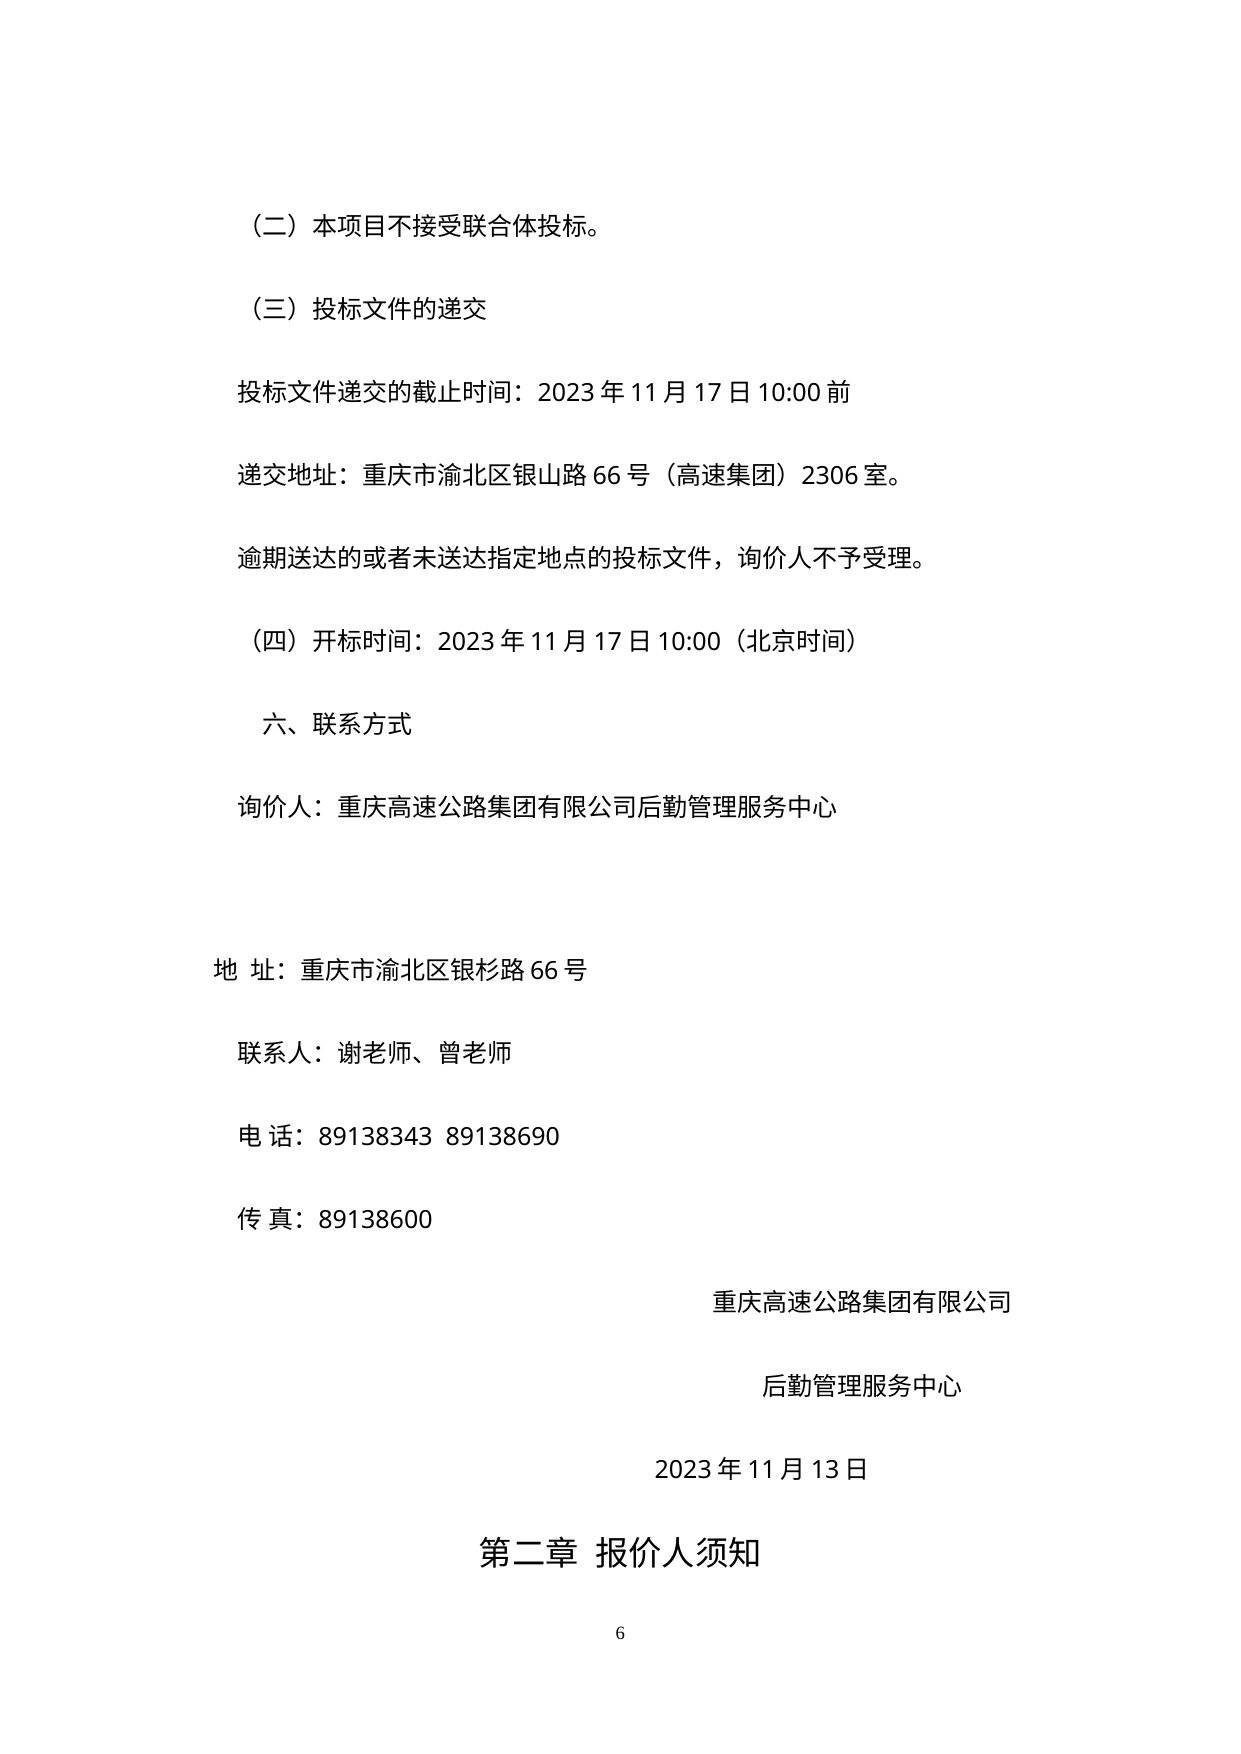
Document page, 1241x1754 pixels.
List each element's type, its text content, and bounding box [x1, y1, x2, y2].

text 投标文件递交的截止时间：2023年11月17日10:00前 [187, 358, 1053, 423]
text 询价人：重庆高速公路集团有限公司后勤管理服务中心 [187, 773, 1053, 838]
text 后勤管理服务中心 [187, 1352, 1053, 1417]
text 联系人：谢老师、曾老师 [187, 1019, 1053, 1084]
text 六、联系方式 [187, 690, 1053, 755]
text （四）开标时间：2023年11月17日10:00（北京时间） [187, 607, 1053, 672]
text 递交地址：重庆市渝北区银山路66号（高速集团）2306室。 [187, 441, 1053, 506]
text （三）投标文件的递交 [187, 275, 1053, 340]
text 传 真：89138600 [187, 1185, 1053, 1250]
text 重庆高速公路集团有限公司 [187, 1268, 1053, 1333]
list 报价人须知 [187, 1518, 1053, 1583]
text （二）本项目不接受联合体投标。 [187, 192, 1053, 257]
text 地 址：重庆市渝北区银杉路66号 [187, 838, 1053, 1001]
text 电 话：89138343 89138690 [187, 1102, 1053, 1167]
text 逾期送达的或者未送达指定地点的投标文件，询价人不予受理。 [187, 524, 1053, 589]
text 2023年11月13日 [187, 1435, 1053, 1500]
